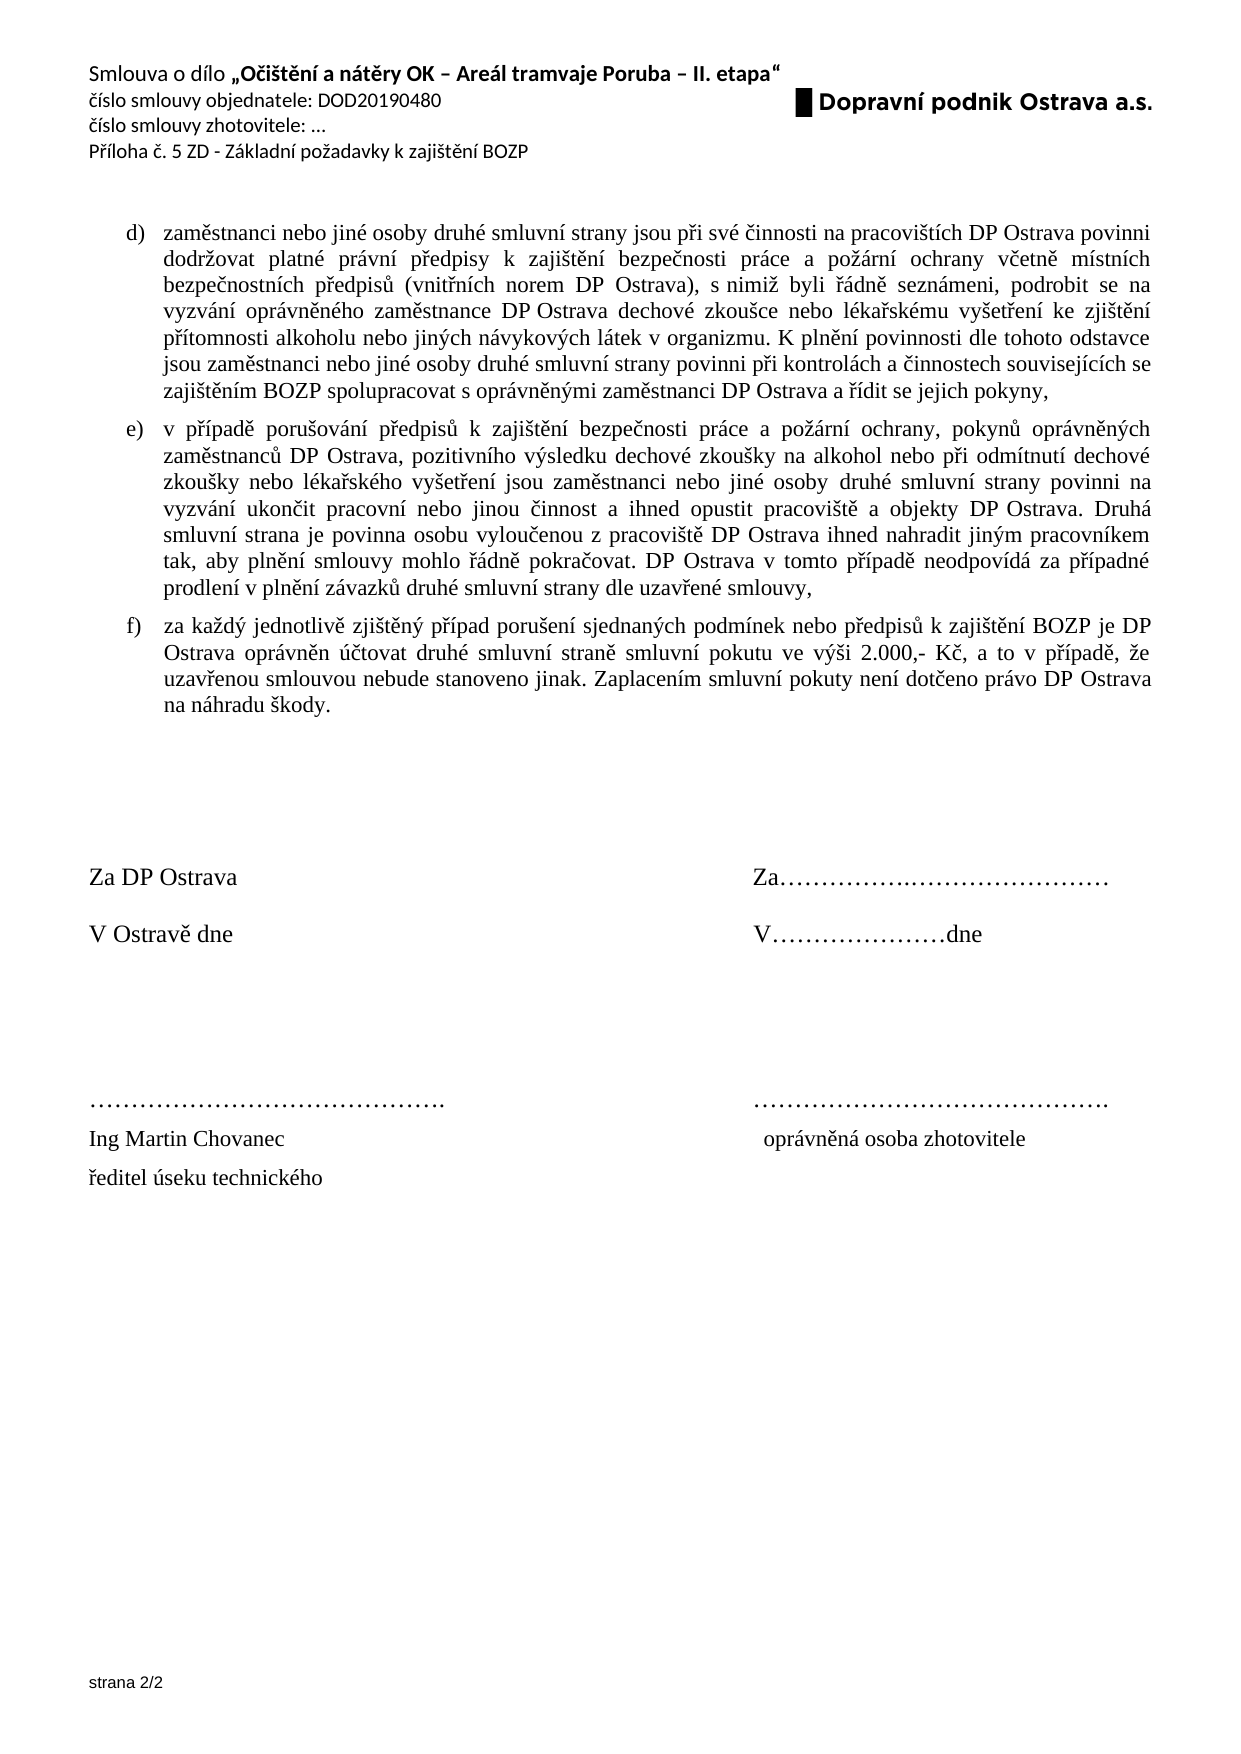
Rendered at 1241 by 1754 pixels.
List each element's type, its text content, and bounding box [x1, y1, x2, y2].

text Za DP Ostrava Za…………….…………………… [89, 862, 1152, 890]
picture [795, 88, 1152, 117]
list zaměstnanci nebo jiné osoby druhé smluvní strany jsou při své činnosti na pracovištích DP Ostrava povinni dodržovat platné právní předpisy k zajištění bezpečnosti práce a požární ochrany včetně místních bezpečnostních předpisů (vnitřních norem DP Ostrava), s nimiž byli řádně seznámeni, podrobit se na vyzvání oprávněného zaměstnance DP Ostrava dechové zkoušce nebo lékařskému vyšetření ke zjištění přítomnosti alkoholu nebo jiných návykových látek v organizmu. K plnění povinnosti dle tohoto odstavce jsou zaměstnanci nebo jiné osoby druhé smluvní strany povinni při kontrolách a činnostech souvisejících se zajištěním BOZP spolupracovat s oprávněnými zaměstnanci DP Ostrava a řídit se jejich pokyny, [126, 218, 1152, 403]
text e) v případě porušování předpisů k zajištění bezpečnosti práce a požární ochrany, pokynů oprávněných zaměstnanců DP Ostrava, pozitivního výsledku dechové zkoušky na alkohol nebo při odmítnutí dechové zkoušky nebo lékařského vyšetření jsou zaměstnanci nebo jiné osoby druhé smluvní strany povinni na vyzvání ukončit pracovní nebo jinou činnost a ihned opustit pracoviště a objekty DP Ostrava. Druhá smluvní strana je povinna osobu vyloučenou z pracoviště DP Ostrava ihned nahradit jiným pracovníkem tak, aby plnění smlouvy mohlo řádně pokračovat. DP Ostrava v tomto případě neodpovídá za případné prodlení v plnění závazků druhé smluvní strany dle uzavřené smlouvy, [126, 416, 1152, 600]
text Ing Martin Chovanec oprávněná osoba zhotovitele [89, 1125, 1152, 1152]
text ředitel úseku technického [89, 1164, 1152, 1191]
text V Ostravě dne V…………………dne [89, 919, 1152, 948]
text ……………………………………. ……………………………………. [89, 1084, 1152, 1113]
text f) za každý jednotlivě zjištěný případ porušení sjednaných podmínek nebo předpisů k zajištění BOZP je DP Ostrava oprávněn účtovat druhé smluvní straně smluvní pokutu ve výši 2.000,- Kč, a to v případě, že uzavřenou smlouvou nebude stanoveno jinak. Zaplacením smluvní pokuty není dotčeno právo DP Ostrava na náhradu škody. [126, 612, 1152, 718]
